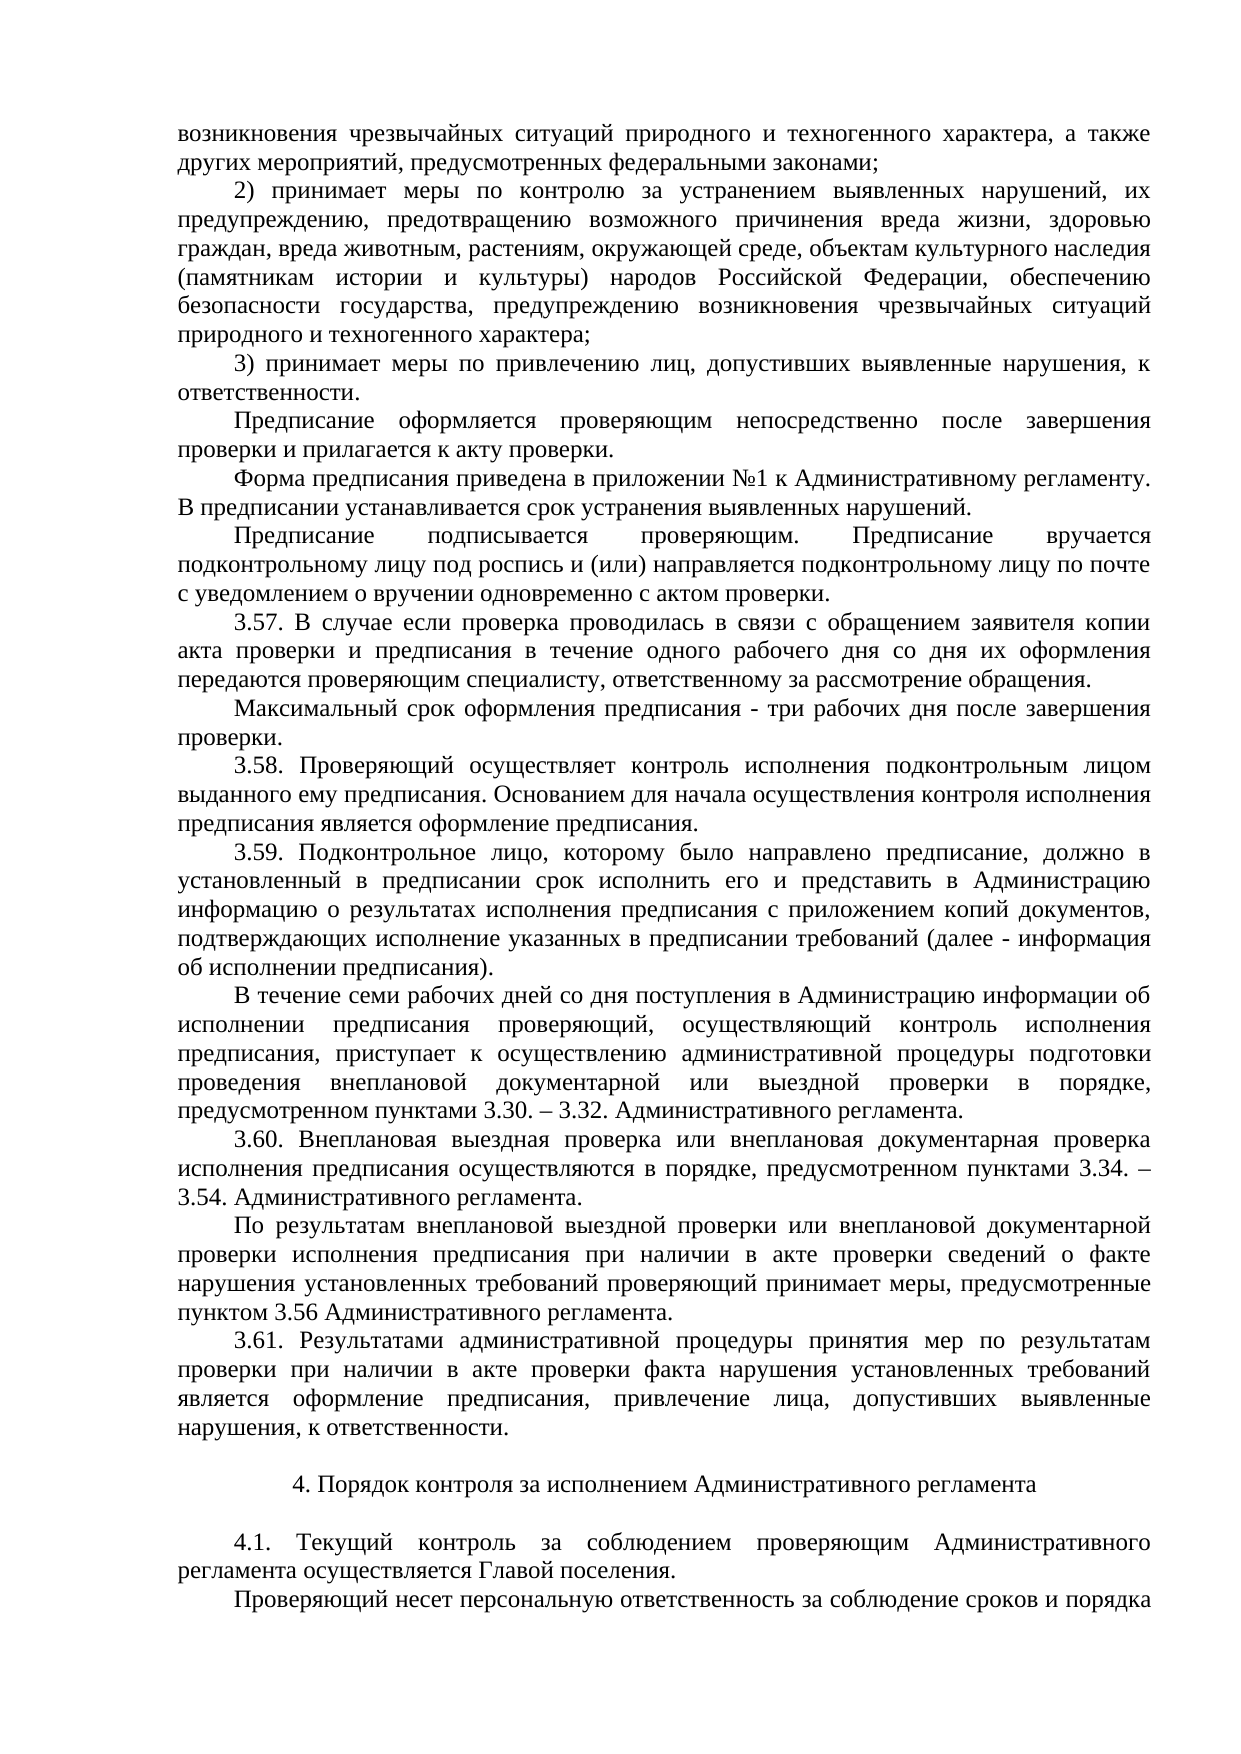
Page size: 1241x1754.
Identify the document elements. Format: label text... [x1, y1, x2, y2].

text 3) принимает меры по привлечению лиц, допустивших выявленные нарушения, к ответственности. [177, 348, 1152, 406]
text 3.60. Внеплановая выездная проверка или внеплановая документарная проверка исполнения предписания осуществляются в порядке, предусмотренном пунктами 3.34. – 3.54. Административного регламента. [177, 1124, 1152, 1211]
text По результатам внеплановой выездной проверки или внеплановой документарной проверки исполнения предписания при наличии в акте проверки сведений о факте нарушения установленных требований проверяющий принимает меры, предусмотренные пунктом 3.56 Административного регламента. [177, 1211, 1152, 1326]
text 2) принимает меры по контролю за устранением выявленных нарушений, их предупреждению, предотвращению возможного причинения вреда жизни, здоровью граждан, вреда животным, растениям, окружающей среде, объектам культурного наследия (памятникам истории и культуры) народов Российской Федерации, обеспечению безопасности государства, предупреждению возникновения чрезвычайных ситуаций природного и техногенного характера; [177, 176, 1152, 348]
text 4.1. Текущий контроль за соблюдением проверяющим Административного регламента осуществляется Главой поселения. [177, 1527, 1152, 1584]
text 3.58. Проверяющий осуществляет контроль исполнения подконтрольным лицом выданного ему предписания. Основанием для начала осуществления контроля исполнения предписания является оформление предписания. [177, 751, 1152, 837]
text Предписание подписывается проверяющим. Предписание вручается подконтрольному лицу под роспись и (или) направляется подконтрольному лицу по почте с уведомлением о вручении одновременно с актом проверки. [177, 521, 1152, 607]
text 3.59. Подконтрольное лицо, которому было направлено предписание, должно в установленный в предписании срок исполнить его и представить в Администрацию информацию о результатах исполнения предписания с приложением копий документов, подтверждающих исполнение указанных в предписании требований (далее - информация об исполнении предписания). [177, 837, 1152, 981]
text Предписание оформляется проверяющим непосредственно после завершения проверки и прилагается к акту проверки. [177, 406, 1152, 463]
text 3.61. Результатами административной процедуры принятия мер по результатам проверки при наличии в акте проверки факта нарушения установленных требований является оформление предписания, привлечение лица, допустивших выявленные нарушения, к ответственности. [177, 1326, 1152, 1441]
text Максимальный срок оформления предписания - три рабочих дня после завершения проверки. [177, 693, 1152, 751]
text В течение семи рабочих дней со дня поступления в Администрацию информации об исполнении предписания проверяющий, осуществляющий контроль исполнения предписания, приступает к осуществлению административной процедуры подготовки проведения внеплановой документарной или выездной проверки в порядке, предусмотренном пунктами 3.30. – 3.32. Административного регламента. [177, 981, 1152, 1124]
text Форма предписания приведена в приложении №1 к Административному регламенту. В предписании устанавливается срок устранения выявленных нарушений. [177, 463, 1152, 521]
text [177, 1584, 1152, 1613]
text 3.57. В случае если проверка проводилась в связи с обращением заявителя копии акта проверки и предписания в течение одного рабочего дня со дня их оформления передаются проверяющим специалисту, ответственному за рассмотрение обращения. [177, 607, 1152, 693]
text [177, 118, 1152, 176]
text 4. Порядок контроля за исполнением Административного регламента [177, 1469, 1152, 1498]
